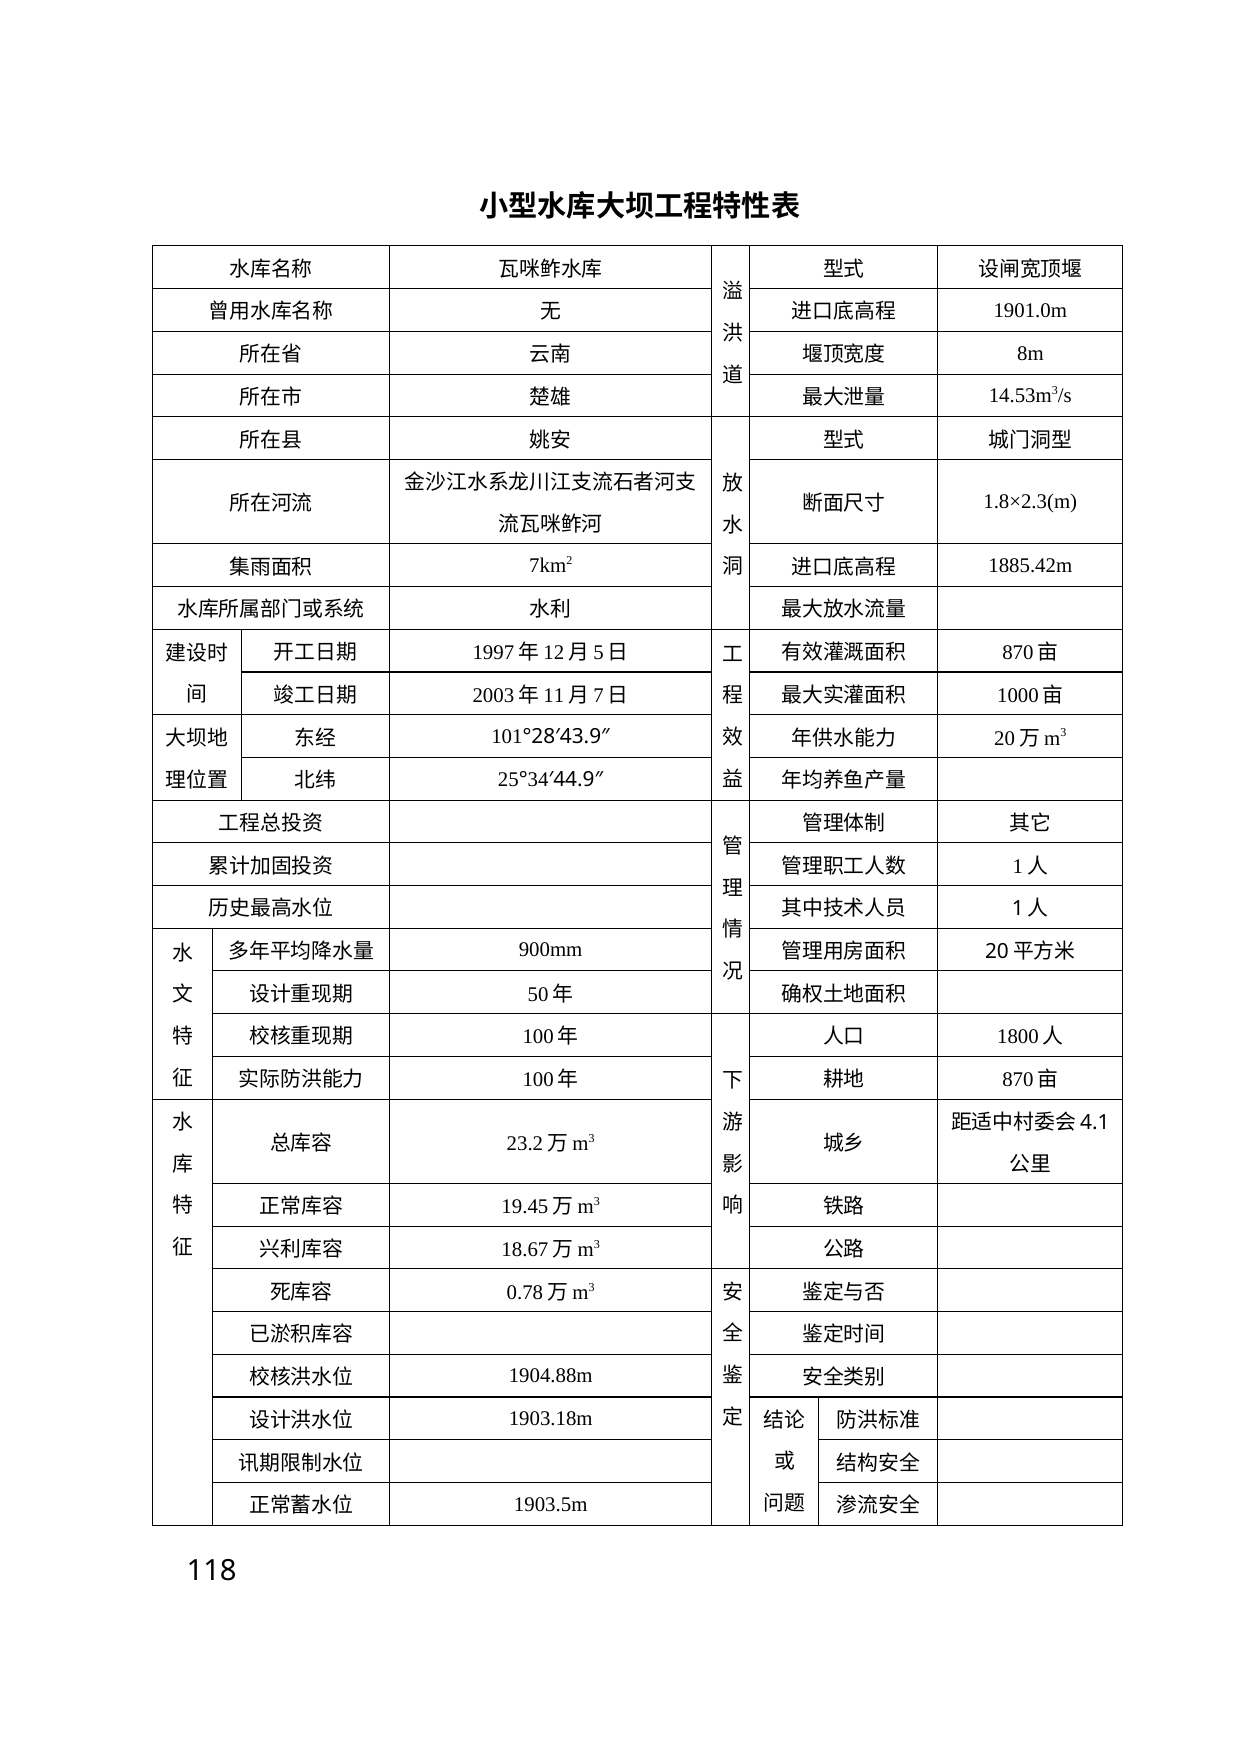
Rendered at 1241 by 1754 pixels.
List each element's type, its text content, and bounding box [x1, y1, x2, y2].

table_cell 断面尺寸 [750, 460, 937, 543]
table_cell 有效灌溉面积 [750, 630, 937, 671]
table_cell 建设时间 [153, 630, 241, 714]
table_cell 1人 [938, 886, 1122, 928]
table_cell 公路 [750, 1227, 937, 1268]
table_cell 870亩 [938, 1057, 1122, 1098]
table_cell 年均养鱼产量 [750, 758, 937, 799]
table_cell 所在省 [153, 332, 389, 373]
table_cell 25°34′44.9″ [390, 758, 711, 799]
table_cell 正常库容 [213, 1184, 389, 1226]
table_cell 兴利库容 [213, 1227, 389, 1268]
table_cell 其中技术人员 [750, 886, 937, 928]
table_cell 实际防洪能力 [213, 1057, 389, 1098]
table_cell 8m [938, 332, 1122, 373]
table_cell 101°28′43.9″ [390, 715, 711, 757]
table_cell 已淤积库容 [213, 1312, 389, 1354]
table_cell 7km2 [390, 544, 711, 586]
table_cell 管理职工人数 [750, 843, 937, 885]
table_cell 历史最高水位 [153, 886, 389, 928]
table_cell 1人 [938, 843, 1122, 885]
table_cell [938, 587, 1122, 629]
table_cell 19.45万m3 [390, 1184, 711, 1226]
table_cell 1.8×2.3(m) [938, 460, 1122, 543]
table_cell 设计重现期 [213, 971, 389, 1013]
table_cell [938, 971, 1122, 1013]
table_cell 1904.88m [390, 1355, 711, 1396]
table_cell 溢洪道 [712, 246, 749, 416]
table_cell [938, 758, 1122, 799]
table_cell [390, 801, 711, 842]
table_cell 无 [390, 289, 711, 331]
table_cell 1903.18m [390, 1398, 711, 1439]
table_cell 最大实灌面积 [750, 673, 937, 714]
table_cell 进口底高程 [750, 289, 937, 331]
table_cell 1997年12月5日 [390, 630, 711, 671]
table_cell [390, 886, 711, 928]
table_cell 管理情况 [712, 801, 749, 1013]
table_cell 集雨面积 [153, 544, 389, 586]
table_cell 所在市 [153, 375, 389, 416]
table_cell 水库名称 [153, 246, 389, 288]
table_cell 进口底高程 [750, 544, 937, 586]
table_cell 水利 [390, 587, 711, 629]
table_cell 人口 [750, 1014, 937, 1056]
table_cell 下游影响 [712, 1014, 749, 1268]
table_cell 死库容 [213, 1269, 389, 1311]
table_cell 0.78万m3 [390, 1269, 711, 1311]
table_cell 100年 [390, 1057, 711, 1098]
table_cell 工程效益 [712, 630, 749, 799]
table_cell 正常蓄水位 [213, 1483, 389, 1524]
table_cell 23.2万m3 [390, 1100, 711, 1183]
table_cell 校核重现期 [213, 1014, 389, 1056]
table_cell 最大泄量 [750, 375, 937, 416]
table_cell 曾用水库名称 [153, 289, 389, 331]
table_cell 900mm [390, 929, 711, 970]
table_cell 型式 [750, 417, 937, 459]
table_cell 北纬 [242, 758, 389, 799]
table_cell 瓦咪鲊水库 [390, 246, 711, 288]
table_cell 20万m3 [938, 715, 1122, 757]
table_cell 开工日期 [242, 630, 389, 671]
table_cell [938, 1398, 1122, 1439]
table_cell 铁路 [750, 1184, 937, 1226]
table_cell 累计加固投资 [153, 843, 389, 885]
table_cell 14.53m3/s [938, 375, 1122, 416]
table_header 小型水库大坝工程特性表 [152, 162, 1127, 245]
table_cell [938, 1184, 1122, 1226]
table_cell [390, 1440, 711, 1482]
table_cell 安全类别 [750, 1355, 937, 1396]
table_cell 耕地 [750, 1057, 937, 1098]
table_cell 姚安 [390, 417, 711, 459]
table_cell 水库特征 [153, 1100, 212, 1524]
table_cell 校核洪水位 [213, 1355, 389, 1396]
table_cell 堰顶宽度 [750, 332, 937, 373]
table_cell 放水洞 [712, 417, 749, 629]
table_cell [938, 1440, 1122, 1482]
table_cell 云南 [390, 332, 711, 373]
table_cell 大坝地理位置 [153, 715, 241, 799]
table_cell 城乡 [750, 1100, 937, 1183]
table_cell 结论 或 问题 [750, 1398, 818, 1524]
table_cell 讯期限制水位 [213, 1440, 389, 1482]
table_cell 型式 [750, 246, 937, 288]
table_cell 竣工日期 [242, 673, 389, 714]
table_cell 距适中村委会4.1公里 [938, 1100, 1122, 1183]
table_cell 安全鉴定 [712, 1269, 749, 1524]
table_cell 管理用房面积 [750, 929, 937, 970]
table_cell 最大放水流量 [750, 587, 937, 629]
table_cell 1885.42m [938, 544, 1122, 586]
table_cell [390, 1312, 711, 1354]
table_cell [938, 1355, 1122, 1396]
table_cell 渗流安全 [819, 1483, 937, 1524]
table_cell [938, 1227, 1122, 1268]
table_cell 1800人 [938, 1014, 1122, 1056]
table_cell [938, 1269, 1122, 1311]
table_cell 所在县 [153, 417, 389, 459]
table_cell 东经 [242, 715, 389, 757]
table_cell 多年平均降水量 [213, 929, 389, 970]
table_cell [938, 1312, 1122, 1354]
table_cell 楚雄 [390, 375, 711, 416]
table_cell 100年 [390, 1014, 711, 1056]
table_cell 1901.0m [938, 289, 1122, 331]
table_cell [938, 1483, 1122, 1524]
table_cell 工程总投资 [153, 801, 389, 842]
table_cell 20平方米 [938, 929, 1122, 970]
table_cell 结构安全 [819, 1440, 937, 1482]
table_cell 总库容 [213, 1100, 389, 1183]
table_cell 鉴定与否 [750, 1269, 937, 1311]
table_cell [390, 843, 711, 885]
table_cell 设计洪水位 [213, 1398, 389, 1439]
table_cell 1903.5m [390, 1483, 711, 1524]
table_cell 设闸宽顶堰 [938, 246, 1122, 288]
table_cell 水库所属部门或系统 [153, 587, 389, 629]
table_cell 城门洞型 [938, 417, 1122, 459]
table_cell 1000亩 [938, 673, 1122, 714]
table_cell 其它 [938, 801, 1122, 842]
table_cell 18.67万m3 [390, 1227, 711, 1268]
table_cell 确权土地面积 [750, 971, 937, 1013]
table_cell 所在河流 [153, 460, 389, 543]
table_cell 870亩 [938, 630, 1122, 671]
table_cell 管理体制 [750, 801, 937, 842]
table_cell 鉴定时间 [750, 1312, 937, 1354]
table_cell 水文 特征 [153, 929, 212, 1098]
table_cell 金沙江水系龙川江支流石者河支流瓦咪鲊河 [390, 460, 711, 543]
table_cell 50年 [390, 971, 711, 1013]
table_cell 防洪标准 [819, 1398, 937, 1439]
table_cell 2003年11月7日 [390, 673, 711, 714]
table_cell 年供水能力 [750, 715, 937, 757]
